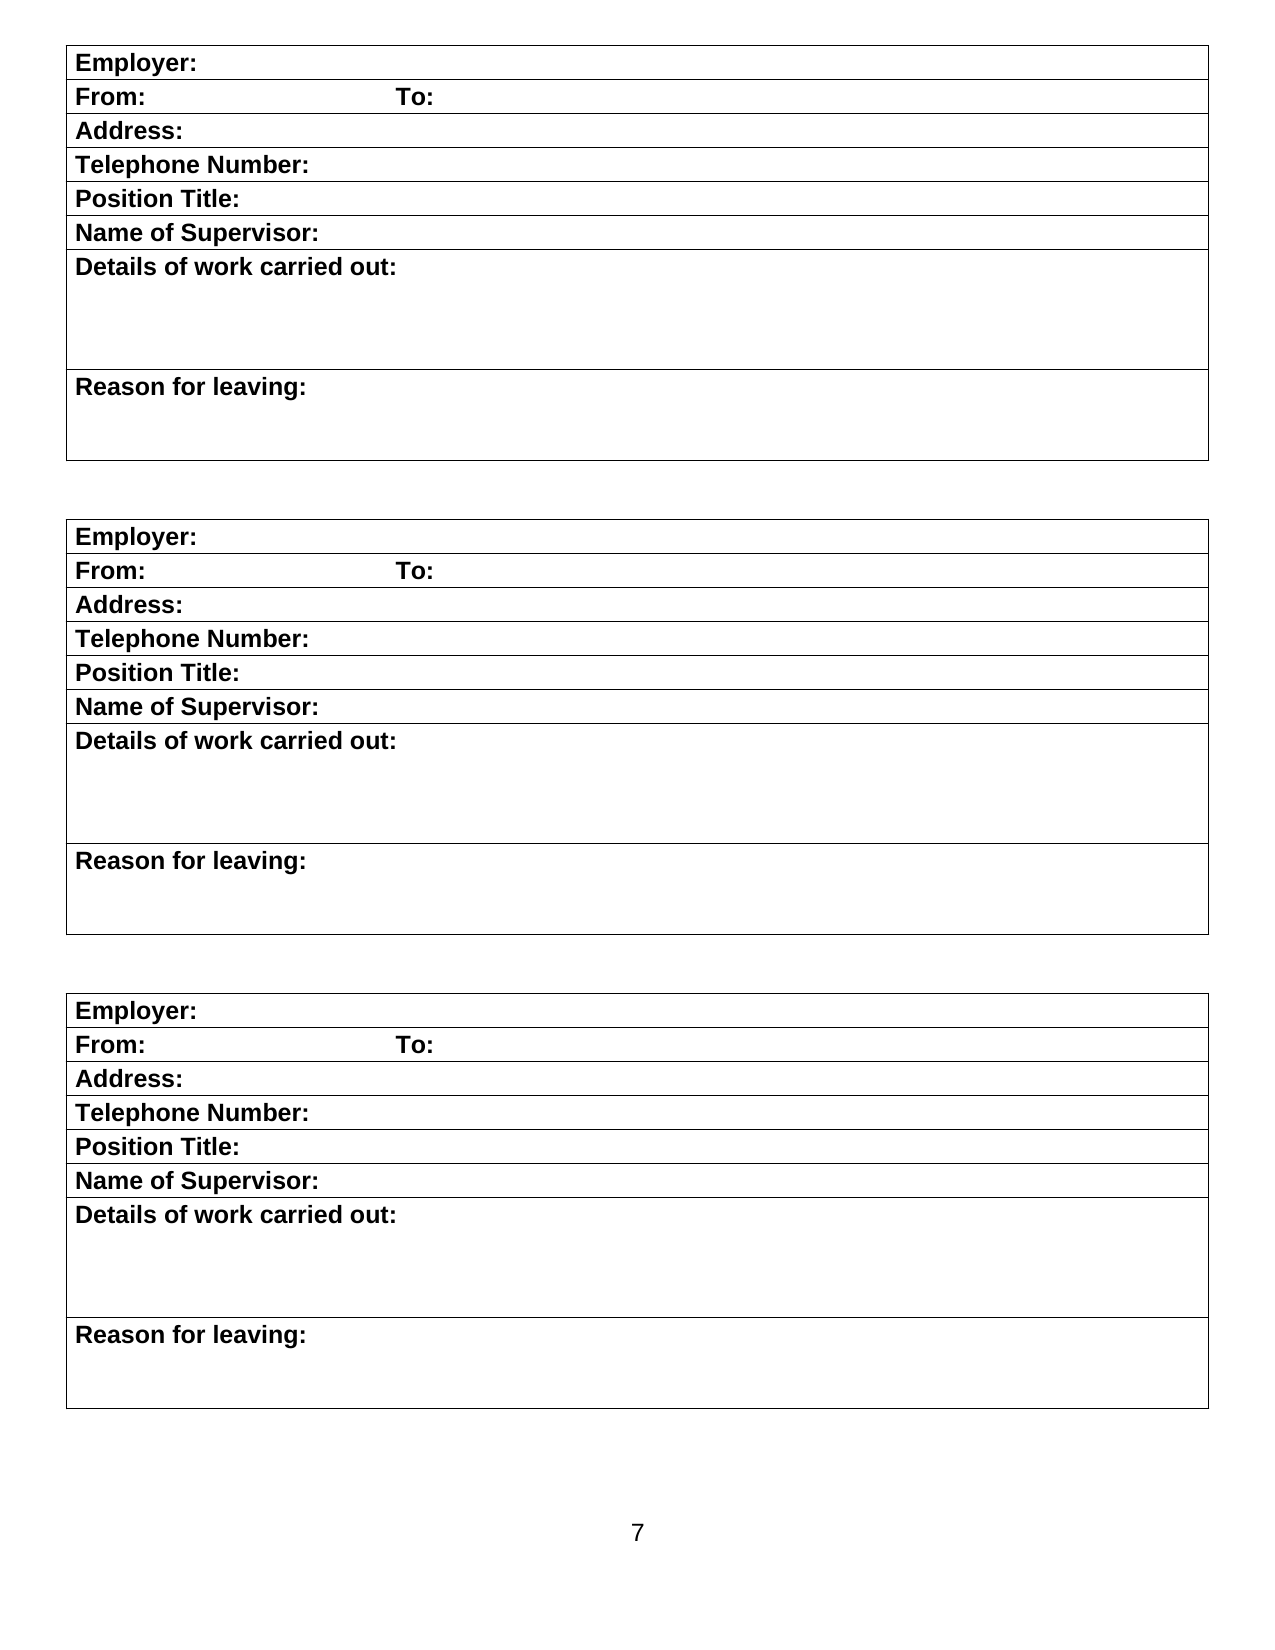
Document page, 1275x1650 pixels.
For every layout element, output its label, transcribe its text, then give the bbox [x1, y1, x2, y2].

text Reason for leaving: [67, 844, 1208, 934]
text Details of work carried out: [67, 1198, 1208, 1317]
text Position Title: [67, 182, 1208, 215]
text From: To: [67, 1028, 1208, 1061]
text Address: [67, 1062, 1208, 1095]
text Telephone Number: [67, 1096, 1208, 1129]
text Employer: [67, 994, 1208, 1027]
text Position Title: [67, 1130, 1208, 1163]
text Employer: [67, 46, 1208, 79]
text From: To: [67, 554, 1208, 587]
text From: To: [67, 80, 1208, 113]
text Name of Supervisor: [67, 690, 1208, 723]
text Details of work carried out: [67, 724, 1208, 843]
text Telephone Number: [67, 622, 1208, 655]
text Telephone Number: [67, 148, 1208, 181]
text Address: [67, 588, 1208, 621]
text Reason for leaving: [67, 370, 1208, 460]
text Employer: [67, 520, 1208, 553]
text Reason for leaving: [67, 1318, 1208, 1408]
text Address: [67, 114, 1208, 147]
text Position Title: [67, 656, 1208, 689]
text Name of Supervisor: [67, 216, 1208, 249]
text Name of Supervisor: [67, 1164, 1208, 1197]
text Details of work carried out: [67, 250, 1208, 369]
